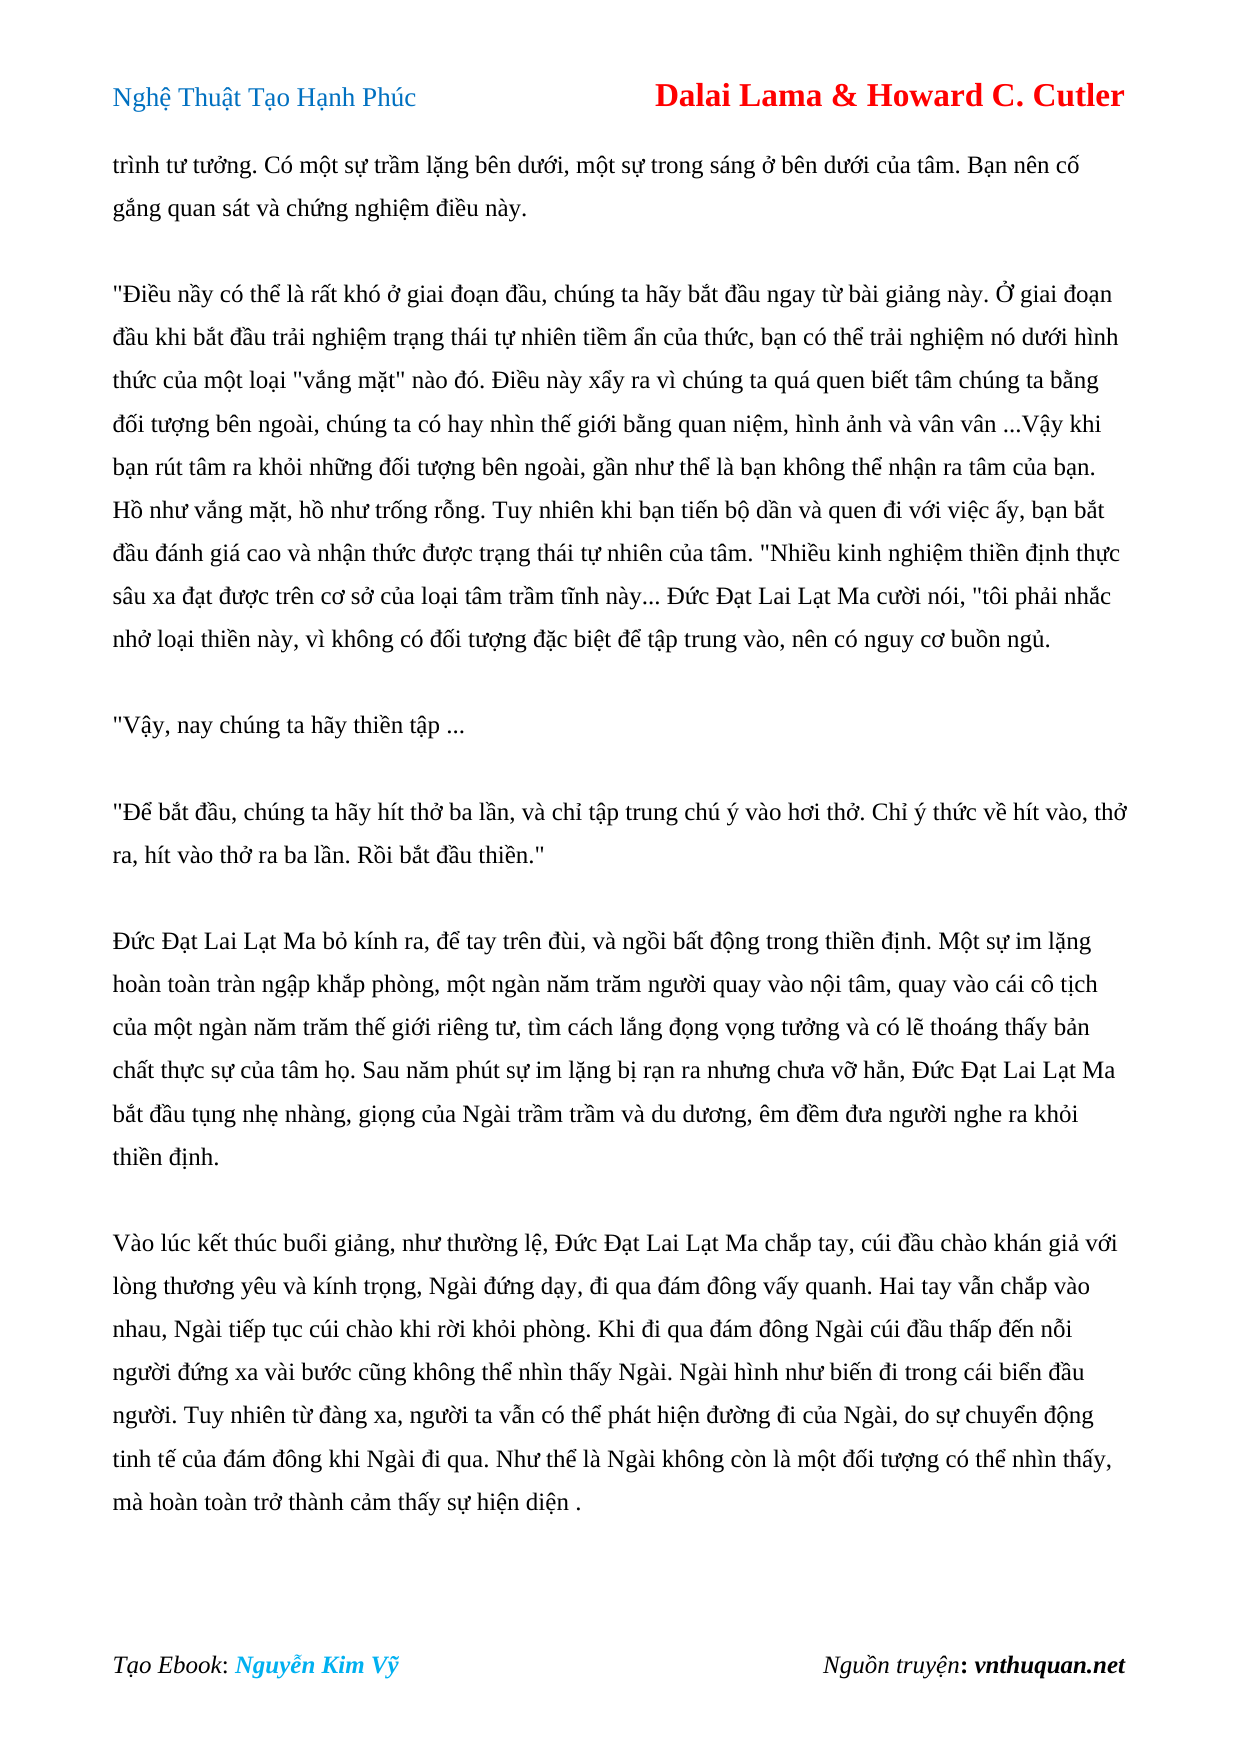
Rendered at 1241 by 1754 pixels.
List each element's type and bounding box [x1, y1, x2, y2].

text [112, 150, 1128, 1559]
